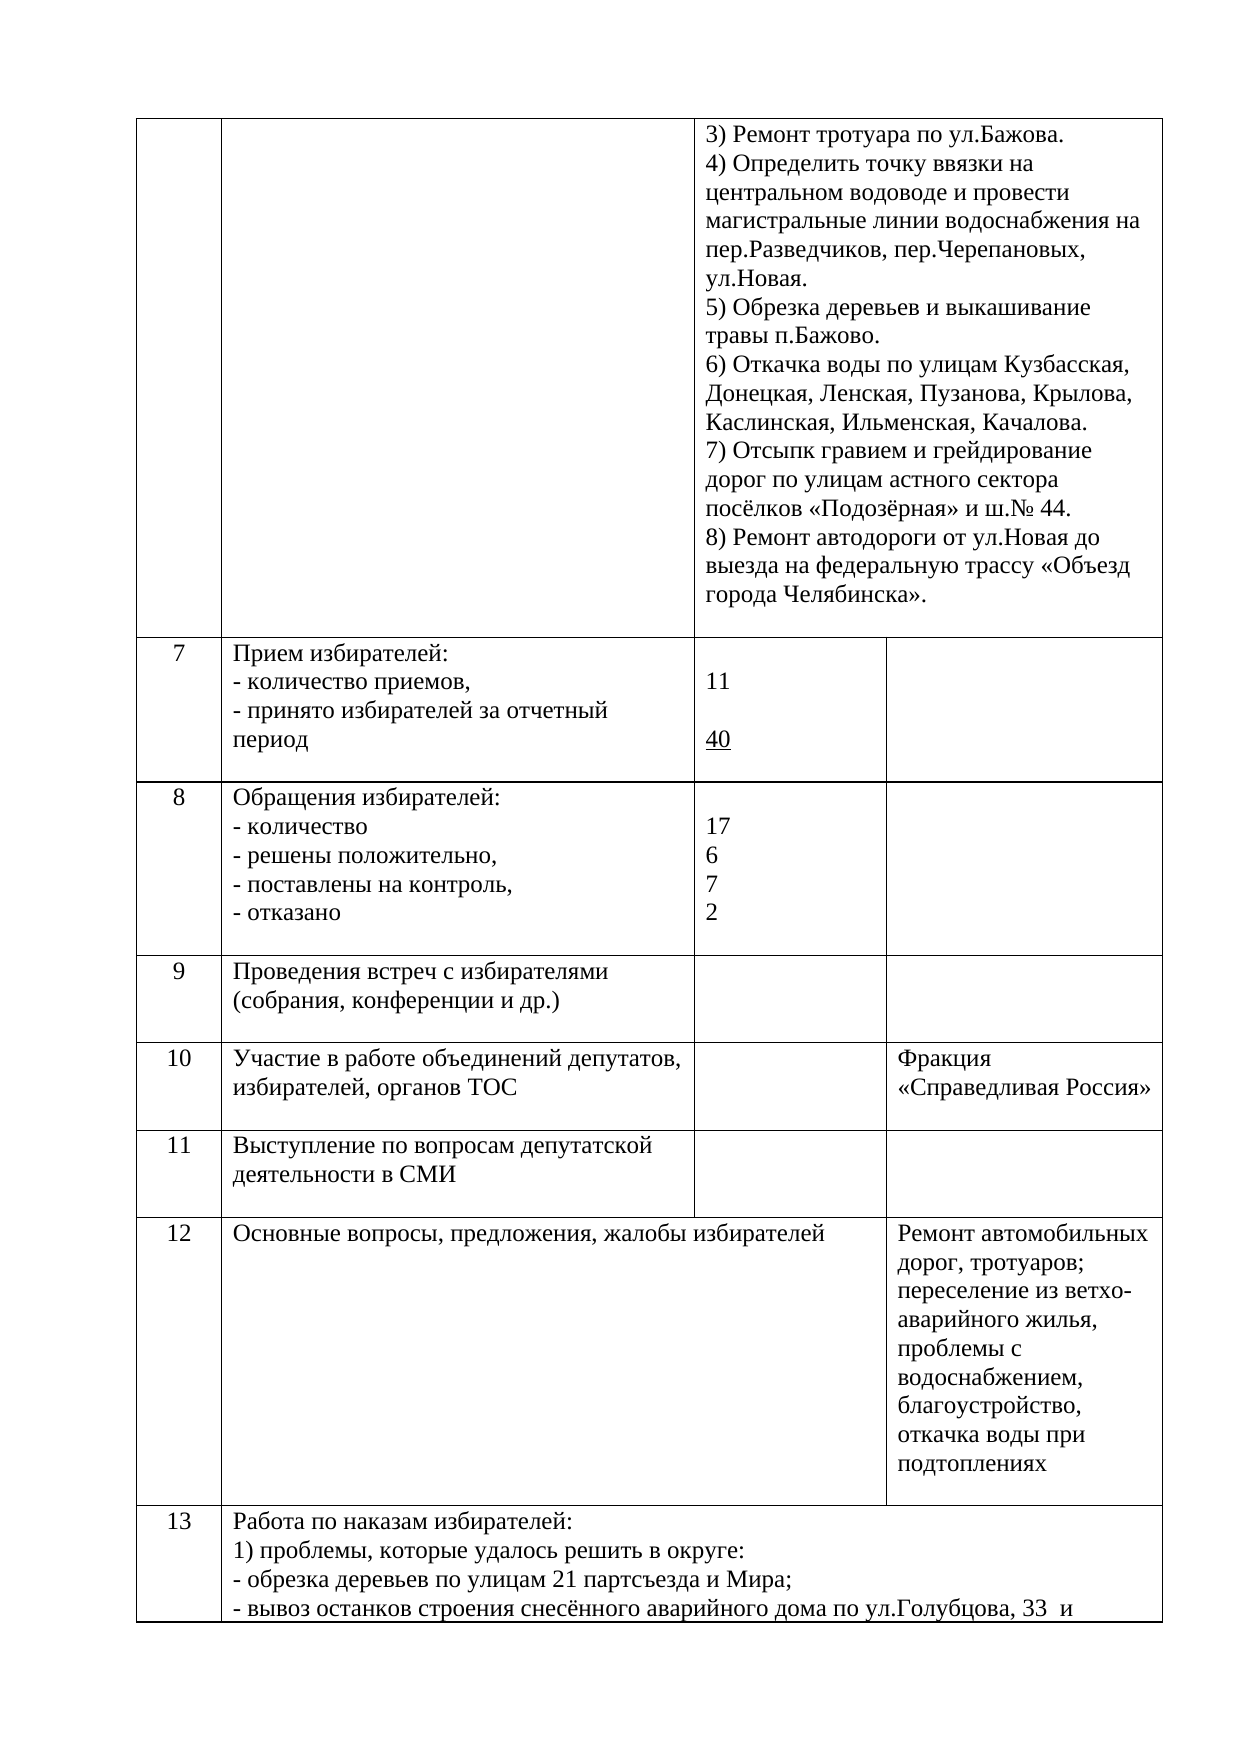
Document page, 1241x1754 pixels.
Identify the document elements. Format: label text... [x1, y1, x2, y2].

table_cell [887, 956, 1162, 1042]
table_cell 11 40 [695, 638, 886, 781]
table_cell 8 [137, 783, 221, 955]
table_cell [887, 638, 1162, 781]
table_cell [222, 119, 694, 637]
table_cell [695, 956, 886, 1042]
table_cell Основные вопросы, предложения, жалобы избирателей [222, 1218, 886, 1505]
table_cell 9 [137, 956, 221, 1042]
table_cell Ремонт автомобильных дорог, тротуаров; переселение из ветхо-аварийного жилья, проблемы с водоснабжением, благоустройство, откачка воды при подтоплениях [887, 1218, 1162, 1505]
table_cell 17 6 7 2 [695, 783, 886, 955]
table_cell Выступление по вопросам депутатской деятельности в СМИ [222, 1131, 694, 1217]
table_cell [695, 1131, 886, 1217]
table_cell [887, 783, 1162, 955]
table_cell 13 [137, 1506, 221, 1621]
table_cell Обращения избирателей: - количество - решены положительно, - поставлены на контроль, - отказано [222, 783, 694, 955]
table_cell Проведения встреч с избирателями (собрания, конференции и др.) [222, 956, 694, 1042]
table_cell Фракция «Справедливая Россия» [887, 1043, 1162, 1129]
table_cell [695, 1043, 886, 1129]
table_cell 7 [137, 638, 221, 781]
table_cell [222, 1506, 1162, 1621]
table_cell Участие в работе объединений депутатов, избирателей, органов ТОС [222, 1043, 694, 1129]
table_cell [887, 1131, 1162, 1217]
table_cell 12 [137, 1218, 221, 1505]
table_cell 11 [137, 1131, 221, 1217]
table_cell 10 [137, 1043, 221, 1129]
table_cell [695, 119, 1162, 637]
table_cell 6 [137, 119, 221, 637]
table_cell Прием избирателей: - количество приемов, - принято избирателей за отчетный период [222, 638, 694, 781]
